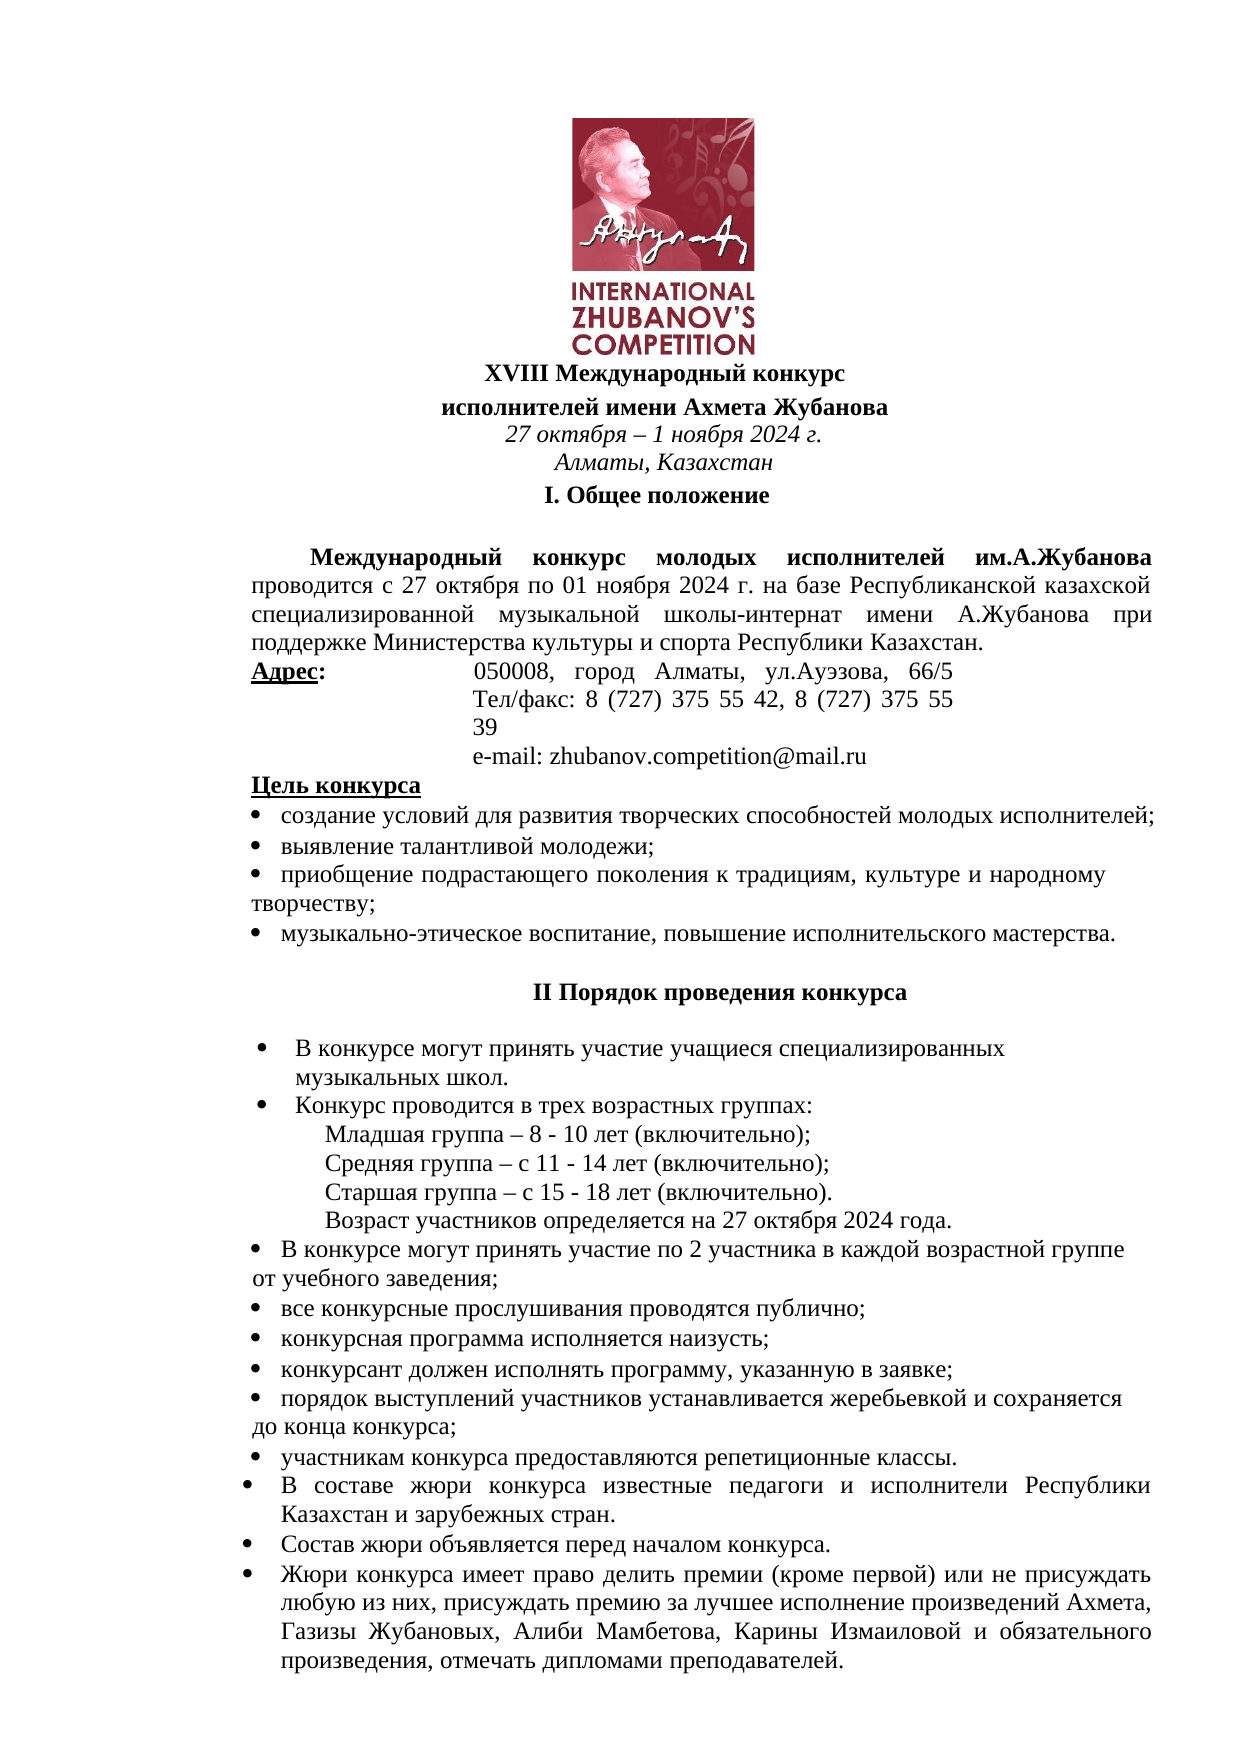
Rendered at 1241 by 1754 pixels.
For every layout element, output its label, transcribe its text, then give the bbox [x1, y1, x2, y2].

subtitle ІІ Порядок проведения конкурса [533, 977, 1165, 1005]
list Жюри конкурса имеет право делить премии (кроме первой) или не присуждать любую из них, присуждать премию за лучшее исполнение произведений Ахмета, Газизы Жубановых, Алиби Мамбетова, Карины Измаиловой и обязательного произведения, отмечать дипломами преподавателей. [243, 1559, 1152, 1674]
text Алматы, Казахстан [403, 447, 927, 476]
text 27 октября – 1 ноября 2024 г. [403, 425, 927, 447]
list создание условий для развития творческих способностей молодых исполнителей; [251, 799, 1165, 830]
list выявление талантливой молодежи; [251, 830, 1165, 860]
list Состав жюри объявляется перед началом конкурса. [243, 1528, 1165, 1559]
list В составе жюри конкурса известные педагоги и исполнители Республики Казахстан и зарубежных стран. [243, 1471, 1151, 1528]
list В конкурсе могут принять участие по 2 участника в каждой возрастной группе от учебного заведения; [251, 1234, 1153, 1292]
list Конкурс проводится в трех возрастных группах: Младшая группа – 8 - 10 лет (включительно); Средняя группа – с 11 - 14 лет (включительно); Старшая группа – с 15 - 18 лет (включительно). [257, 1091, 833, 1206]
subtitle XVIII Международный конкурс исполнителей имени Ахмета Жубанова [403, 358, 927, 420]
text Цель конкурса [251, 771, 1165, 799]
list конкурсант должен исполнять программу, указанную в заявке; [251, 1353, 1165, 1383]
list порядок выступлений участников устанавливается жеребьевкой и сохраняется до конца конкурса; [251, 1384, 1152, 1440]
text Адрес: 050008, город Алматы, ул.Ауэзова, 66/5 Тел/факс: 8 (727) 375 55 42, 8 (727) 375 55 39 [251, 657, 953, 741]
subtitle І. Общее положение [387, 480, 927, 508]
picture [572, 118, 755, 355]
list все конкурсные прослушивания проводятся публично; [251, 1292, 1165, 1322]
list приобщение подрастающего поколения к традициям, культуре и народному творчеству; [251, 860, 1152, 917]
list музыкально-этическое воспитание, повышение исполнительского мастерства. [251, 917, 1165, 947]
list конкурсная программа исполняется наизусть; [251, 1322, 1165, 1353]
text Международный конкурс молодых исполнителей им.А.Жубанова проводится с 27 октября по 01 ноября 2024 г. на базе Республиканской казахской специализированной музыкальной школы-интернат имени А.Жубанова при поддержке Министерства культуры и спорта Республики Казахстан. [251, 543, 1152, 656]
text Возраст участников определяется на 27 октября 2024 года. [324, 1206, 1165, 1234]
list В конкурсе могут принять участие учащиеся специализированных музыкальных школ. [258, 1034, 1151, 1091]
list участникам конкурса предоставляются репетиционные классы. [251, 1441, 1165, 1471]
text e-mail: zhubanov.competition@mail.ru [472, 741, 1165, 770]
